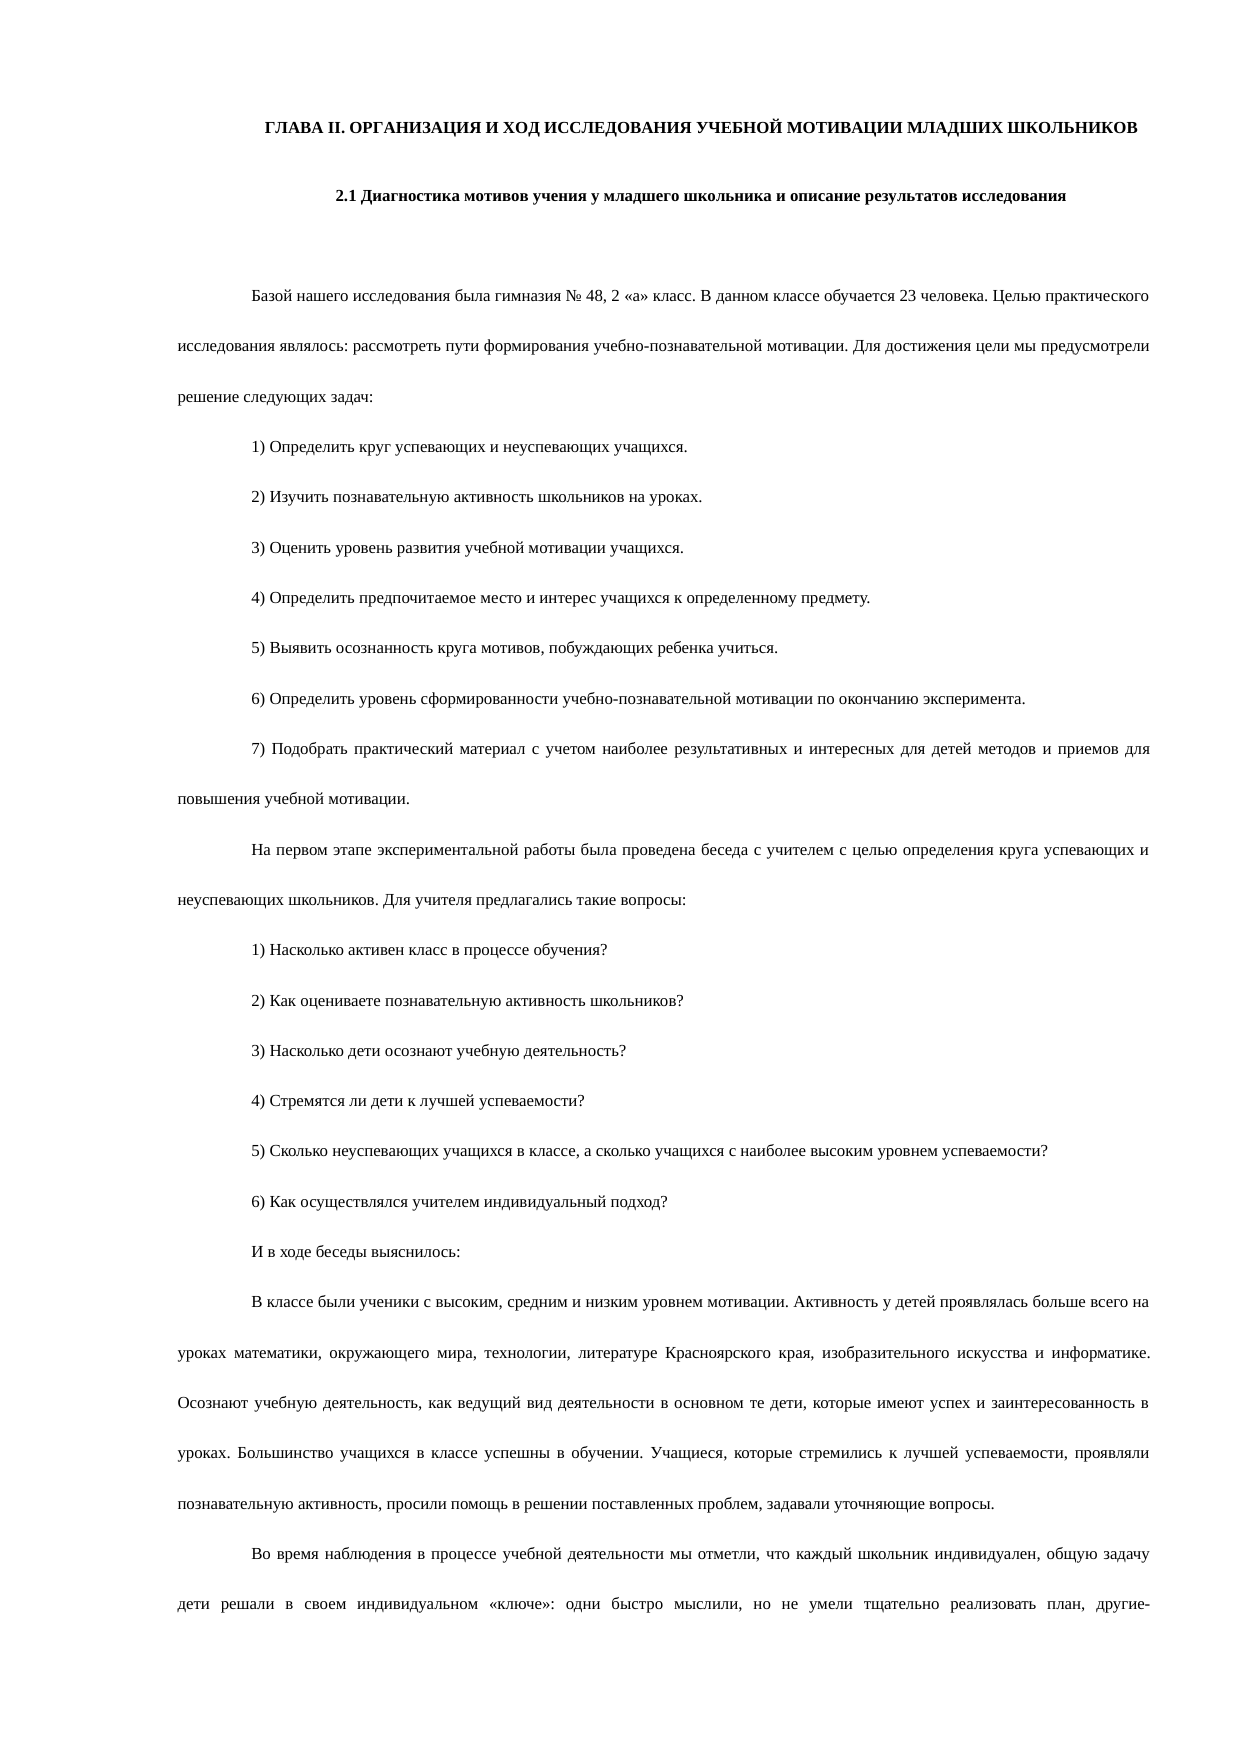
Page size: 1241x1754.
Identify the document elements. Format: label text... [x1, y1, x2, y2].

text 7) Подобрать практический материал с учетом наиболее результативных и интересных для детей методов и приемов для повышения учебной мотивации. [177, 739, 1152, 822]
text 1) Определить круг успевающих и неуспевающих учащихся. [177, 437, 1152, 470]
text В классе были ученики с высоким, средним и низким уровнем мотивации. Активность у детей проявлялась больше всего на уроках математики, окружающего мира, технологии, литературе Красноярского края, изобразительного искусства и информатике. Осознают учебную деятельность, как ведущий вид деятельности в основном те дети, которые имеют успех и заинтересованность в уроках. Большинство учащихся в классе успешны в обучении. Учащиеся, которые стремились к лучшей успеваемости, проявляли познавательную активность, просили помощь в решении поставленных проблем, задавали уточняющие вопросы. [177, 1292, 1152, 1527]
text 2) Как оцениваете познавательную активность школьников? [177, 990, 1152, 1024]
text 6) Как осуществлялся учителем индивидуальный подход? [177, 1191, 1152, 1225]
text 3) Оценить уровень развития учебной мотивации учащихся. [177, 537, 1152, 571]
subtitle ГЛАВА II. ОРГАНИЗАЦИЯ И ХОД ИССЛЕДОВАНИЯ УЧЕБНОЙ МОТИВАЦИИ МЛАДШИХ ШКОЛЬНИКОВ [177, 118, 1152, 152]
subtitle 2.1 Диагностика мотивов учения у младшего школьника и описание результатов исследования [177, 185, 1152, 219]
text 4) Стремятся ли дети к лучшей успеваемости? [177, 1091, 1152, 1124]
text 1) Насколько активен класс в процессе обучения? [177, 940, 1152, 973]
text На первом этапе экспериментальной работы была проведена беседа с учителем с целью определения круга успевающих и неуспевающих школьников. Для учителя предлагались такие вопросы: [177, 839, 1152, 923]
text 4) Определить предпочитаемое место и интерес учащихся к определенному предмету. [177, 588, 1152, 621]
text 5) Сколько неуспевающих учащихся в классе, а сколько учащихся с наиболее высоким уровнем успеваемости? [177, 1141, 1152, 1175]
text И в ходе беседы выяснилось: [177, 1242, 1152, 1275]
text 3) Насколько дети осознают учебную деятельность? [177, 1041, 1152, 1074]
text 5) Выявить осознанность круга мотивов, побуждающих ребенка учиться. [177, 638, 1152, 672]
text 2) Изучить познавательную активность школьников на уроках. [177, 487, 1152, 521]
text Базой нашего исследования была гимназия № 48, 2 «а» класс. В данном классе обучается 23 человека. Целью практического исследования являлось: рассмотреть пути формирования учебно-познавательной мотивации. Для достижения цели мы предусмотрели решение следующих задач: [177, 286, 1152, 420]
text 6) Определить уровень сформированности учебно-познавательной мотивации по окончанию эксперимента. [177, 688, 1152, 722]
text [177, 1544, 1152, 1627]
